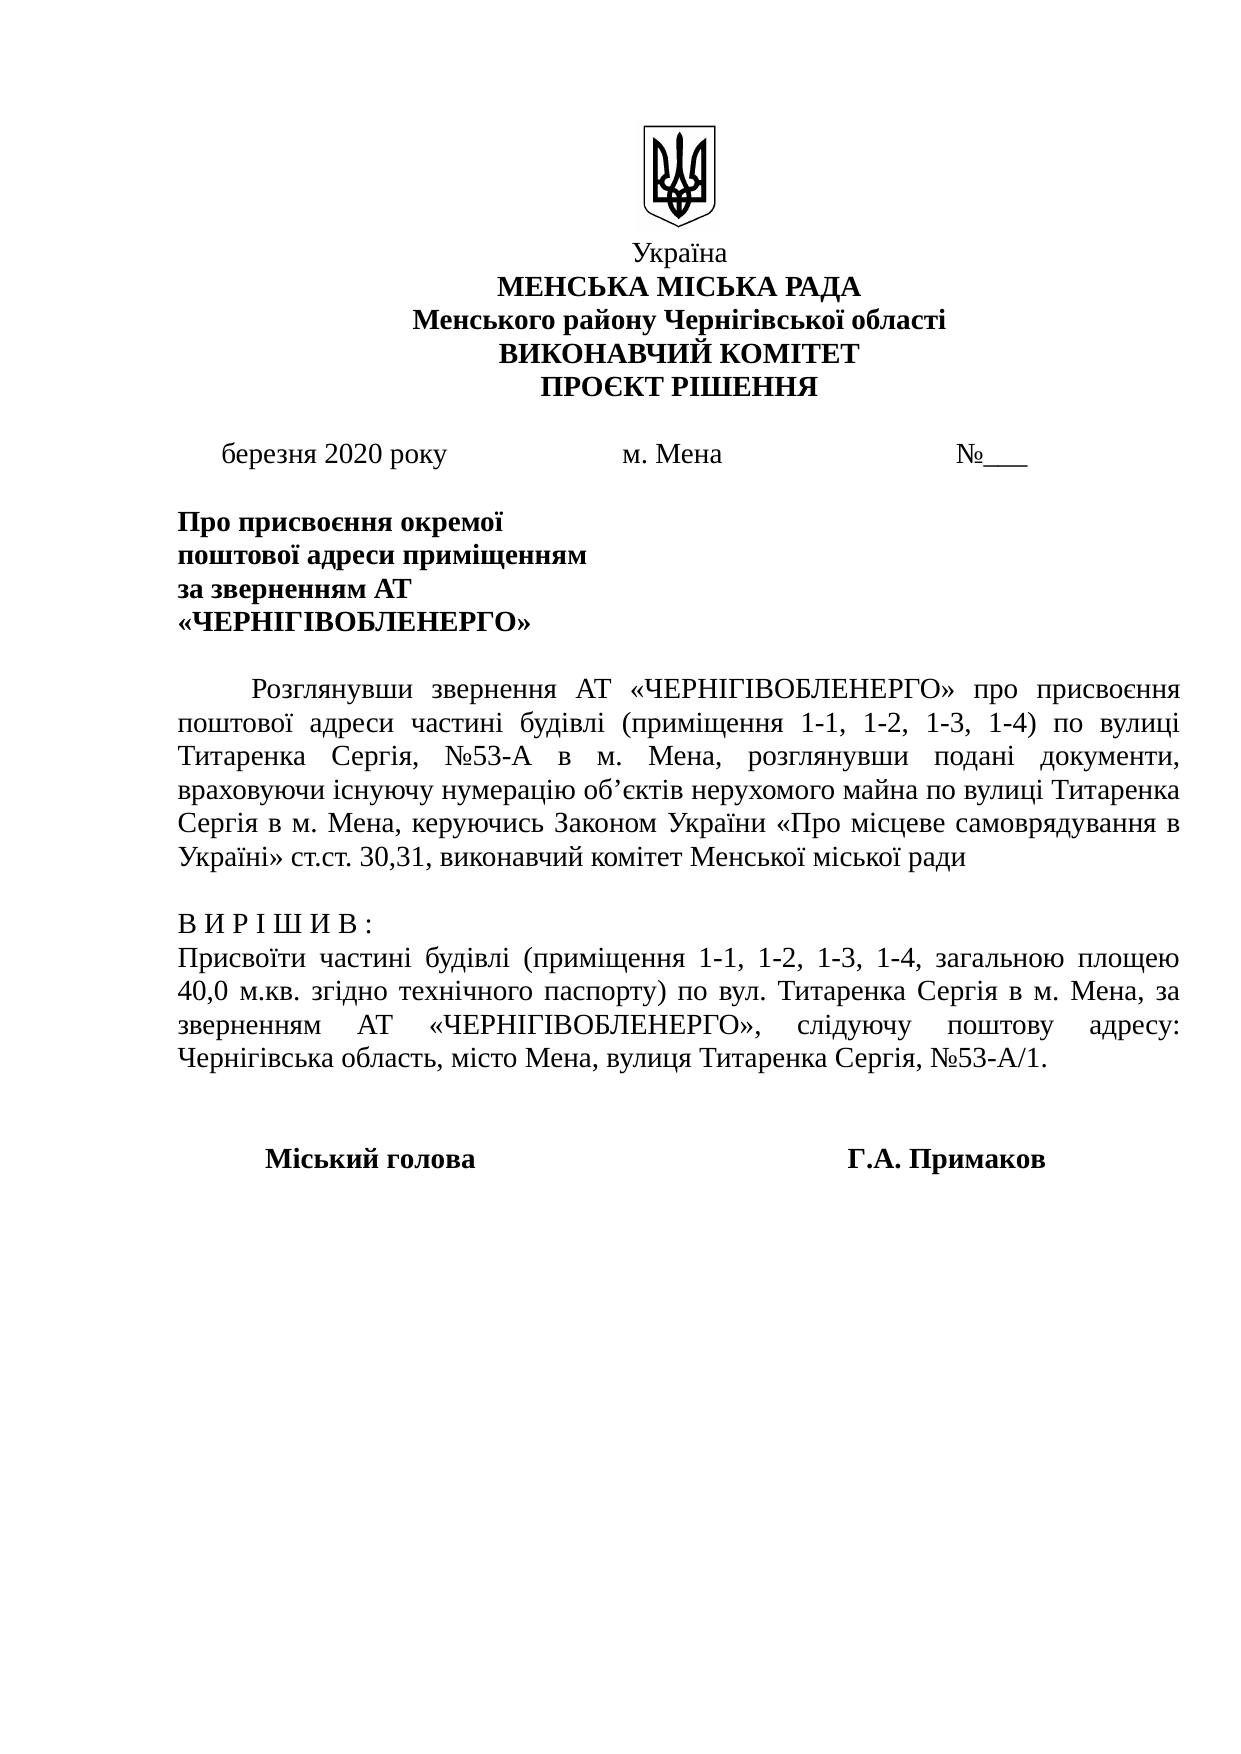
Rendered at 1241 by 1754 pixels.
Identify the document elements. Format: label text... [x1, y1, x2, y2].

text В И Р І Ш И В : [177, 906, 1181, 940]
text ПРОЄКТ РІШЕННЯ [177, 369, 1181, 403]
text Менського району Чернігівської області [177, 302, 1181, 336]
text Розглянувши звернення АТ «ЧЕРНІГІВОБЛЕНЕРГО» про присвоєння поштової адреси частині будівлі (приміщення 1-1, 1-2, 1-3, 1-4) по вулиці Титаренка Сергія, №53-А в м. Мена, розглянувши подані документи, враховуючи існуючу нумерацію об’єктів нерухомого майна по вулиці Титаренка Сергія в м. Мена, керуючись Законом України «Про місцеве самоврядування в Україні» ст.ст. 30,31, виконавчий комітет Менської міської ради [177, 671, 1181, 873]
text Україна [177, 235, 1181, 269]
text МЕНСЬКА МІСЬКА РАДА [177, 269, 1181, 302]
text березня 2020 року м. Мена №___ [177, 437, 1181, 470]
text ВИКОНАВЧИЙ КОМІТЕТ [177, 336, 1181, 369]
text Міський голова Г.А. Примаков [177, 1141, 1181, 1174]
text Про присвоєння окремої поштової адреси приміщенням за зверненням АТ «ЧЕРНІГІВОБЛЕНЕРГО» [177, 504, 591, 638]
text Присвоїти частині будівлі (приміщення 1-1, 1-2, 1-3, 1-4, загальною площею 40,0 м.кв. згідно технічного паспорту) по вул. Титаренка Сергія в м. Мена, за зверненням АТ «ЧЕРНІГІВОБЛЕНЕРГО», слідуючу поштову адресу: Чернігівська область, місто Мена, вулиця Титаренка Сергія, №53-А/1. [177, 940, 1181, 1074]
